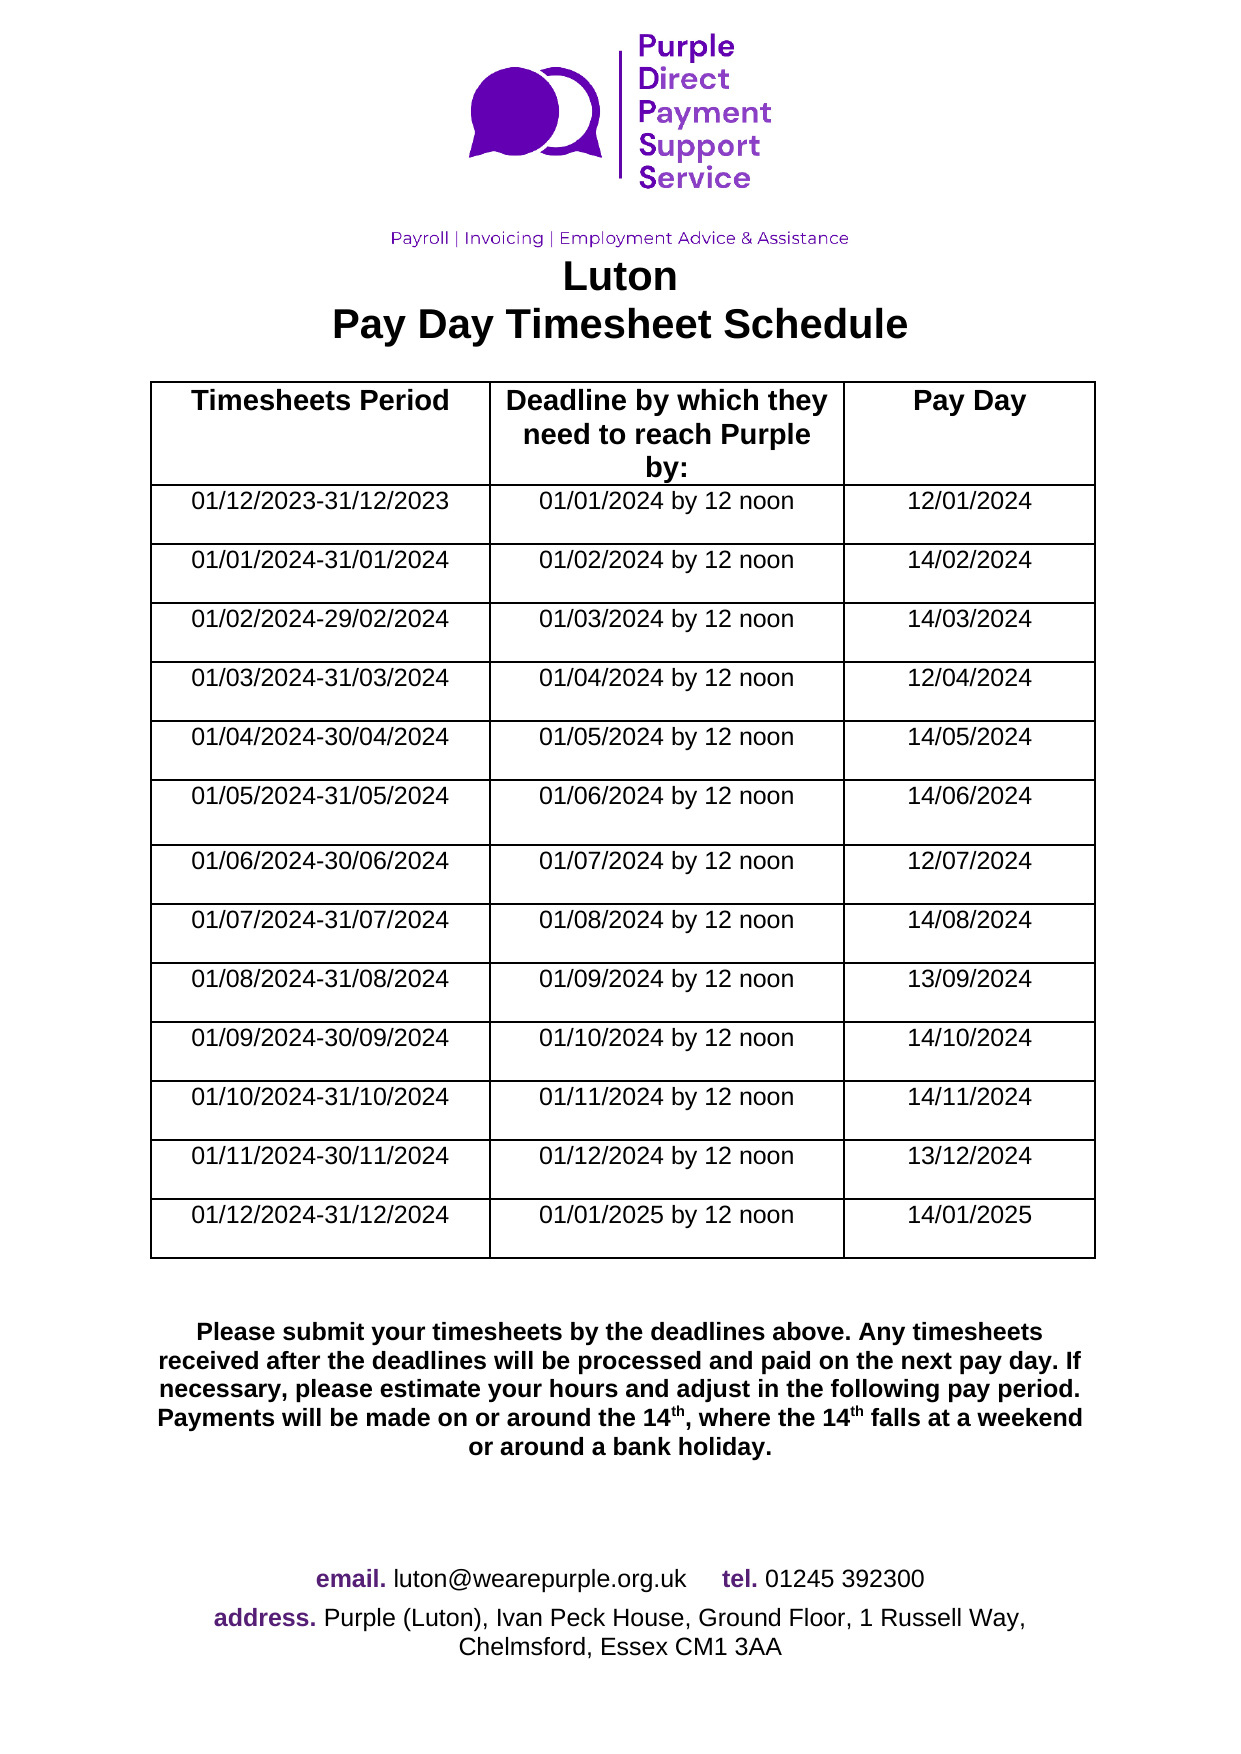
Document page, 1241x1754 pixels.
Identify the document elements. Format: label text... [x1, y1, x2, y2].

table_cell 14/03/2024 [845, 604, 1094, 661]
text Please submit your timesheets by the deadlines above. Any timesheets received after the deadlines will be processed and paid on the next pay day. If necessary, please estimate your hours and adjust in the following pay period. Payments will be made on or around the 14th, where the 14th falls at a weekend or around a bank holiday. [150, 1317, 1090, 1461]
table_header Deadline by which they need to reach Purple by: [491, 383, 843, 484]
table_cell 01/05/2024 by 12 noon [491, 722, 843, 779]
picture [278, 17, 962, 251]
table_cell 12/01/2024 [845, 486, 1094, 543]
table_cell 14/10/2024 [845, 1023, 1094, 1080]
table_cell 12/07/2024 [845, 846, 1094, 903]
table_cell 01/02/2024 by 12 noon [491, 545, 843, 602]
table_cell 01/03/2024 by 12 noon [491, 604, 843, 661]
text Luton [150, 252, 1090, 299]
table_cell 01/11/2024-30/11/2024 [152, 1141, 489, 1198]
table_header Timesheets Period [152, 383, 489, 484]
table_cell 01/12/2024 by 12 noon [491, 1141, 843, 1198]
table_cell 01/02/2024-29/02/2024 [152, 604, 489, 661]
table_cell 01/08/2024 by 12 noon [491, 905, 843, 962]
table_cell 01/08/2024-31/08/2024 [152, 964, 489, 1021]
table_cell 14/05/2024 [845, 722, 1094, 779]
table_cell 14/08/2024 [845, 905, 1094, 962]
table_cell 01/01/2025 by 12 noon [491, 1200, 843, 1257]
table_cell 01/03/2024-31/03/2024 [152, 663, 489, 720]
table_cell 01/04/2024-30/04/2024 [152, 722, 489, 779]
table_cell 01/01/2024 by 12 noon [491, 486, 843, 543]
table_cell 01/04/2024 by 12 noon [491, 663, 843, 720]
table_cell 01/09/2024-30/09/2024 [152, 1023, 489, 1080]
table_cell 01/11/2024 by 12 noon [491, 1082, 843, 1139]
table_cell 01/12/2024-31/12/2024 [152, 1200, 489, 1257]
table_cell 13/12/2024 [845, 1141, 1094, 1198]
table_cell 01/10/2024-31/10/2024 [152, 1082, 489, 1139]
table_cell 01/12/2023-31/12/2023 [152, 486, 489, 543]
text Pay Day Timesheet Schedule [150, 299, 1090, 347]
table_cell 01/06/2024 by 12 noon [491, 781, 843, 844]
table_cell 01/07/2024-31/07/2024 [152, 905, 489, 962]
table_cell 13/09/2024 [845, 964, 1094, 1021]
table_cell 14/06/2024 [845, 781, 1094, 844]
table_header Pay Day [845, 383, 1094, 484]
table_cell 14/11/2024 [845, 1082, 1094, 1139]
table_cell 01/07/2024 by 12 noon [491, 846, 843, 903]
table_cell 01/09/2024 by 12 noon [491, 964, 843, 1021]
table_cell 01/01/2024-31/01/2024 [152, 545, 489, 602]
table_cell 14/02/2024 [845, 545, 1094, 602]
table_cell 01/05/2024-31/05/2024 [152, 781, 489, 844]
table_cell 01/10/2024 by 12 noon [491, 1023, 843, 1080]
table_cell 14/01/2025 [845, 1200, 1094, 1257]
table_cell 12/04/2024 [845, 663, 1094, 720]
table_cell 01/06/2024-30/06/2024 [152, 846, 489, 903]
